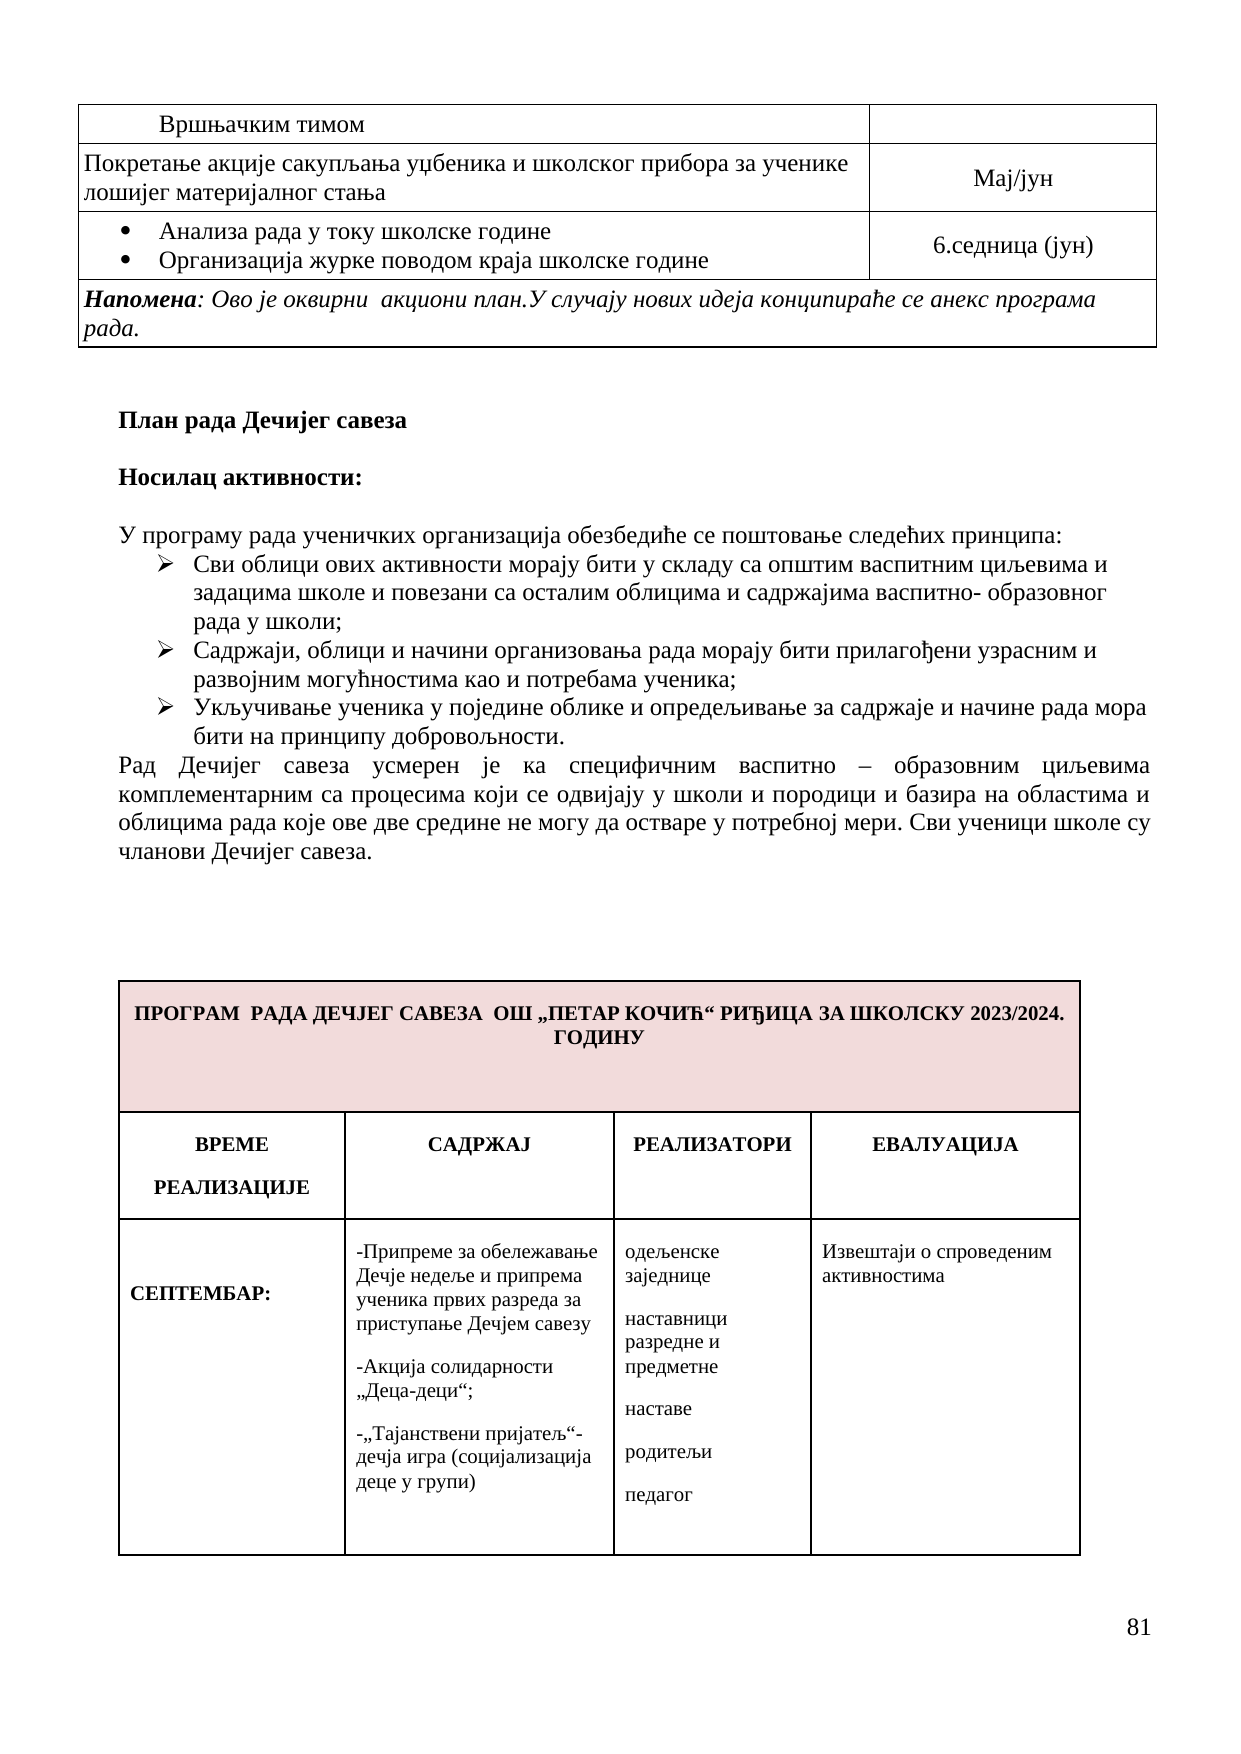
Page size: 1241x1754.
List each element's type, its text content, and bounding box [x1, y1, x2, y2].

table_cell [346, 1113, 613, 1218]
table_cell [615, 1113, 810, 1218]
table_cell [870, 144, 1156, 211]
list Рад Дечијег савеза усмерен је ка специфичним васпитно – образовним циљевима комплементарним са процесима који се одвијају у школи и породици и базира на областима и облицима рада које ове две средине не могу да остваре у потребној мери. Сви ученици школе су чланови Дечијег савеза. [118, 750, 1152, 865]
subtitle План рада Дечијег савеза [118, 405, 1152, 434]
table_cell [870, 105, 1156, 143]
list Укључивање ученика у поједине облике и опредељивање за садржаје и начине рада мора бити на принципу добровољности. [156, 692, 1152, 750]
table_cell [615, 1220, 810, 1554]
text У програму рада ученичких организација обезбедиће се поштовање следећих принципа: [118, 520, 1152, 549]
list Садржаји, облици и начини организовања рада морају бити прилагођени узрасним и развојним могућностима као и потребама ученика; [156, 635, 1152, 692]
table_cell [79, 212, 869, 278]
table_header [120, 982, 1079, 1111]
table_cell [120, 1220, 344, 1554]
text Носилац активности: [118, 462, 1152, 491]
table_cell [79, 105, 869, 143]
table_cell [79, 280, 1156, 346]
list Сви облици ових активности морају бити у складу са општим васпитним циљевима и задацима школе и повезани са осталим облицима и садржајима васпитно- образовног рада у школи; [156, 549, 1152, 635]
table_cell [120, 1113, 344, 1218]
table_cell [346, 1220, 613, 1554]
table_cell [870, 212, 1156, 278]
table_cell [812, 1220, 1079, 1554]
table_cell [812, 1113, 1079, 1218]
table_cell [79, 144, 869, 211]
